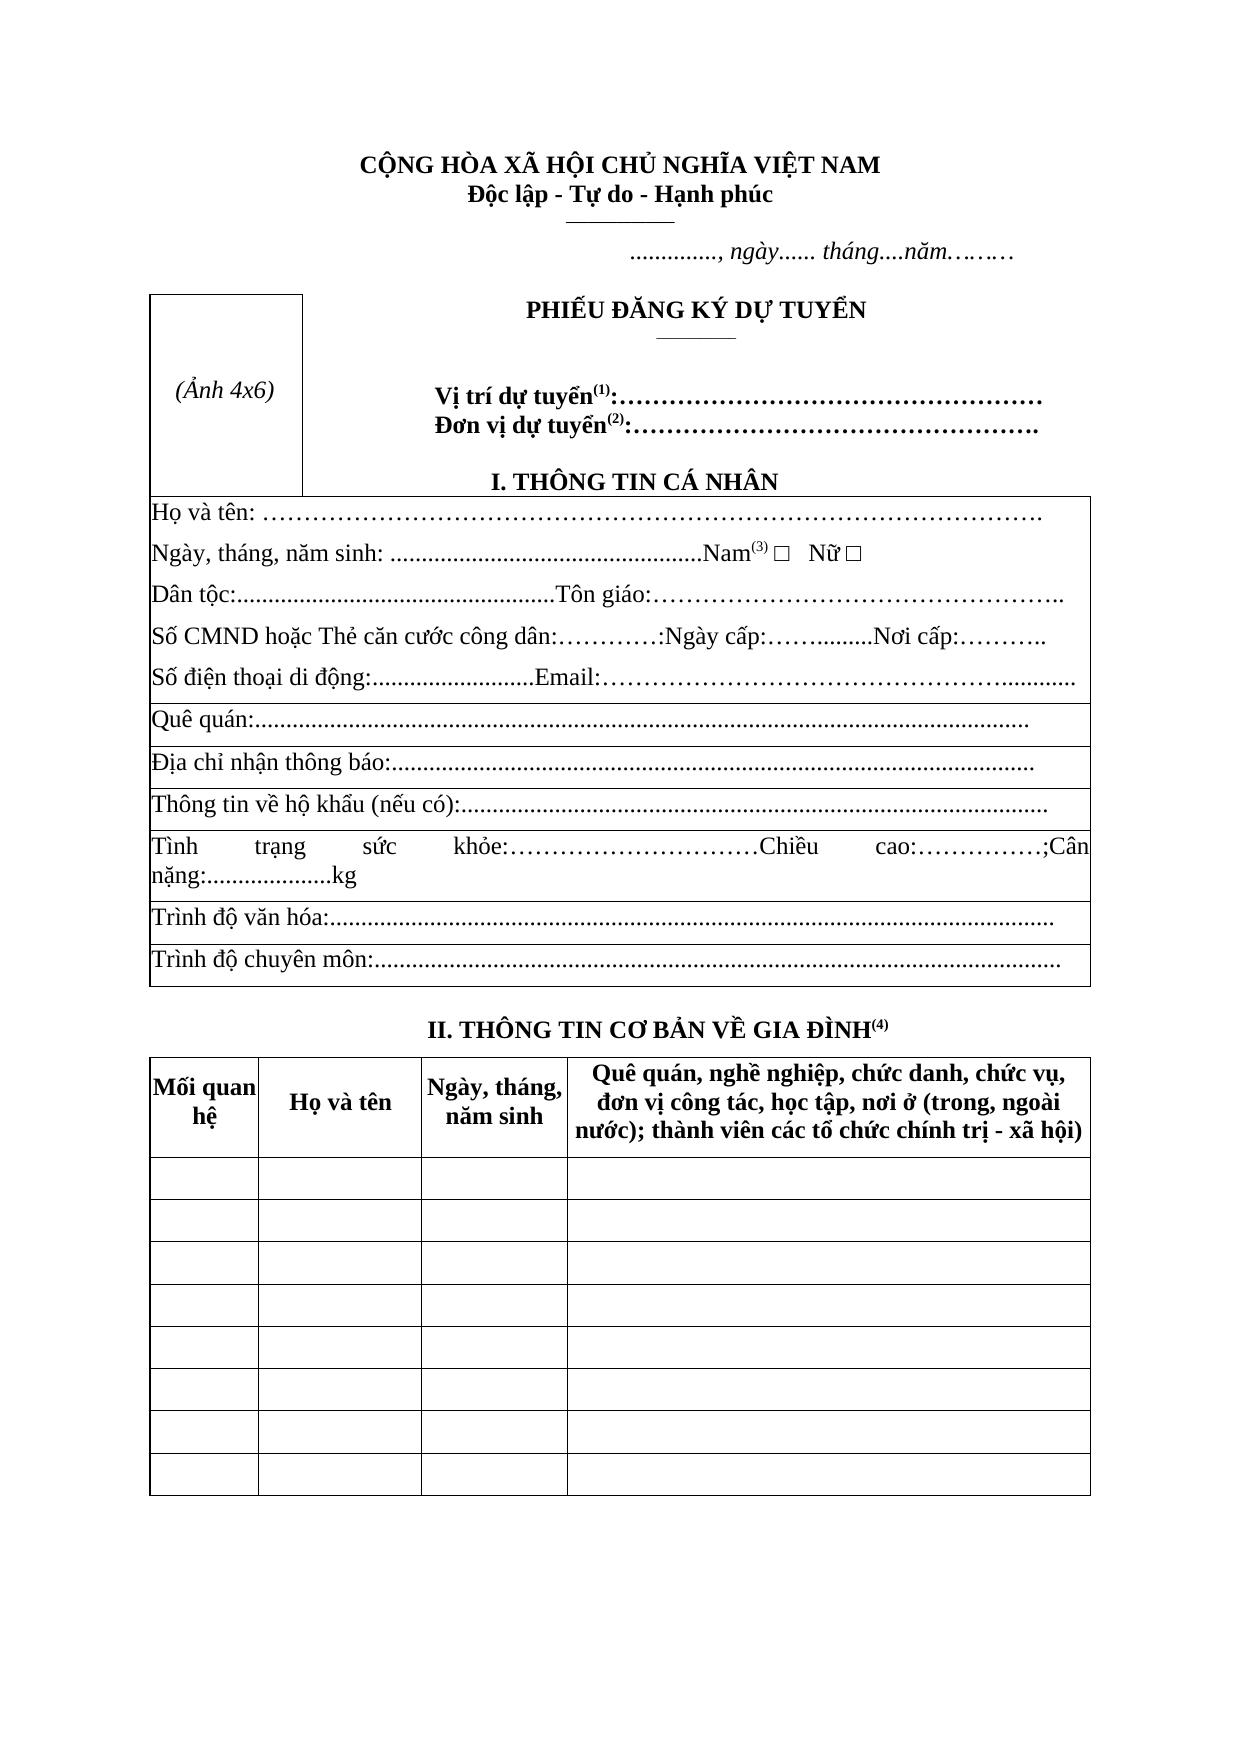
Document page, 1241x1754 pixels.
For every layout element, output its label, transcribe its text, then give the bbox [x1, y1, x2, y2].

table_cell [151, 1327, 258, 1368]
table_cell Quê quán:............................................................................................................................ [151, 704, 1090, 746]
table_cell [422, 1200, 567, 1241]
table_cell [422, 1242, 567, 1283]
table_cell Địa chỉ nhận thông báo:....................................................................................................... [151, 747, 1090, 788]
table_cell Thông tin về hộ khẩu (nếu có):.............................................................................................. [151, 789, 1090, 830]
table_cell Trình độ văn hóa:.................................................................................................................... [151, 902, 1090, 943]
table_cell [151, 1411, 258, 1453]
table_cell [151, 1285, 258, 1326]
text .............., ngày...... tháng....năm……… [150, 236, 1090, 265]
table_cell Vị trí dự tuyển(1):…………………………………………… Đơn vị dự tuyển(2):…………………………………………. I. THÔNG TIN CÁ NHÂN [303, 352, 1090, 496]
table_cell [568, 1242, 1090, 1283]
table_header PHIẾU ĐĂNG KÝ DỰ TUYỂN ___________ [303, 294, 1090, 352]
text II. THÔNG TIN CƠ BẢN VỀ GIA ĐÌNH(4) [150, 1016, 1090, 1044]
table_cell Số điện thoại di động:..........................Email:…………………………………………............ [151, 662, 1090, 703]
table_cell [259, 1200, 421, 1241]
table_cell [568, 1369, 1090, 1410]
table_cell [259, 1158, 421, 1199]
table_header (Ảnh 4x6) [151, 295, 302, 496]
table_cell [568, 1454, 1090, 1495]
table_cell [259, 1411, 421, 1453]
text _______________ [150, 207, 1090, 236]
table_cell [151, 1454, 258, 1495]
table_cell [259, 1242, 421, 1283]
table_header Mối quan hệ [151, 1058, 258, 1157]
table_cell [151, 1158, 258, 1199]
table_cell [568, 1200, 1090, 1241]
table_cell [422, 1285, 567, 1326]
table_header Quê quán, nghề nghiệp, chức danh, chức vụ, đơn vị công tác, học tập, nơi ở (trong, ngoài nước); thành viên các tổ chức chính trị - xã hội) [568, 1058, 1090, 1157]
table_cell [259, 1454, 421, 1495]
table_header Họ và tên [259, 1058, 421, 1157]
table_cell [422, 1158, 567, 1199]
table_cell Dân tộc:...................................................Tôn giáo:………………………………………….. [151, 580, 1090, 621]
table_cell [259, 1369, 421, 1410]
table_cell Trình độ chuyên môn:.............................................................................................................. [151, 945, 1090, 986]
table_cell [422, 1454, 567, 1495]
table_cell [422, 1411, 567, 1453]
table_header Ngày, tháng, năm sinh [422, 1058, 567, 1157]
table_cell Tình trạng sức khỏe:…………………………Chiều cao:……………;Cân nặng:....................kg [151, 831, 1090, 901]
table_cell [259, 1285, 421, 1326]
table_cell [568, 1158, 1090, 1199]
table_cell [422, 1327, 567, 1368]
table_cell [151, 1369, 258, 1410]
table_cell Số CMND hoặc Thẻ căn cước công dân:…………:Ngày cấp:…….........Nơi cấp:……….. [151, 621, 1090, 662]
table_cell Họ và tên: …………………………………………………………………………………. Ngày, tháng, năm sinh: ..................................................Nam(3) □ Nữ □ [151, 497, 1090, 579]
table_cell [259, 1327, 421, 1368]
table_cell [568, 1327, 1090, 1368]
table_cell [568, 1411, 1090, 1453]
table_cell [422, 1369, 567, 1410]
text CỘNG HÒA XÃ HỘI CHỦ NGHĨA VIỆT NAM Độc lập - Tự do - Hạnh phúc [150, 150, 1090, 207]
table_cell [151, 1200, 258, 1241]
table_cell [151, 1242, 258, 1283]
table_cell [568, 1285, 1090, 1326]
